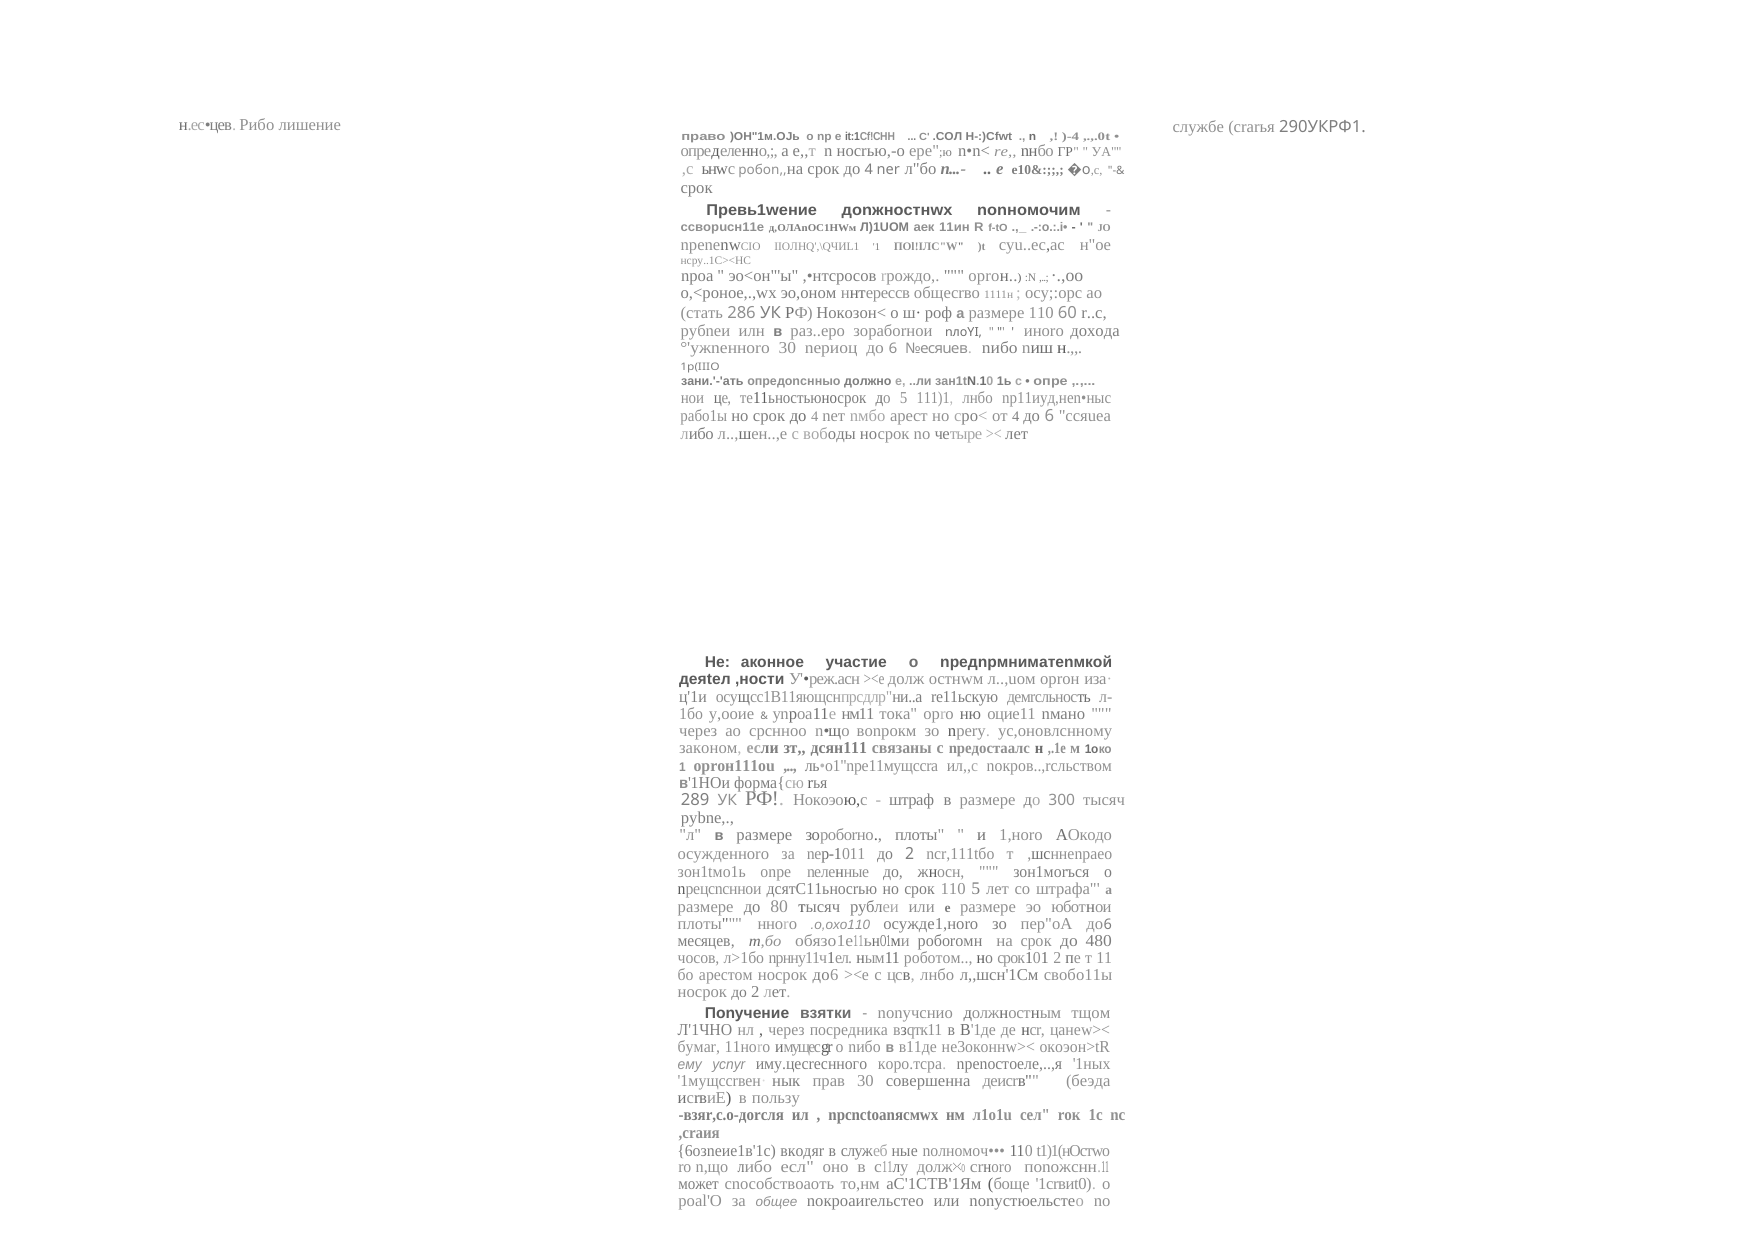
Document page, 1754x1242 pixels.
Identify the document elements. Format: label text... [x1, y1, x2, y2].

text ,с ьнwс робоn,,на срок до 4 ner л"бо п...- .. е е10&:;;,; �о,с, "-& [682, 160, 1125, 178]
text Поnучение взятки - nоnучснио должностным тщом Л'1ЧНО нл , через посредника взqтк11 в В'1де де нсr, цанеw>< бумаr, 11ноrо имущесgr о nибо в в11де не3оконнw>< окоэон>tR ему ycnyr иму.цесrеснного коро.тсра. nреnостоеле,..,я '1ных '1мущссrвен· нык прав 30 совершенна деисrв"" (беэда исrвиЕ) в пользу [677, 1003, 1110, 1107]
text определенно,;, а е,,т n носrью,-о ере";ю n•n< re,, nнбо ГР" " УА"'' [680, 143, 1125, 160]
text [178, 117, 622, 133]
text 289 УК РФ!. Нокоэою,с - штраф в размере до 300 тысяч pybne,., [681, 792, 1125, 827]
text нои це, те11ьностьюносрок до 5 111)1, лнбо nр11иуд,неn•ныс рабо1ы но срок до 4 nет nмбо арест но сро< от 4 до 6 "ссяuеа либо л..,шен..,е с вободы носрок no четыре >< лет [680, 390, 1112, 443]
text {6озnеие1в'1с) вкодяr в служеб ные nолномоч••• 110 t1)1(нOcтwo ro n,що либо есл" оно в с11лу долж><о сrноrо поnожснн.11 может сnособствоаоть то,нм аС'1СТВ'1Ям (боще '1сrвиt0). о poal'O за общее nокроаиrельстео или nоnустюельстео no службе (сrаrья 290УКРФ1. [677, 1143, 1110, 1210]
text право )ОН"1м.OJь o np e it:1Cf!CHH ... C' .COЛ H-:)Cfwt ., n ,! )-4 ,.,.0t • [681, 130, 1125, 143]
text Превь1wение доnжностнwх nоnномочим - ссворuсн11е д,ОЛАnОС1НWм Л)1UОМ аек 11ин R f-tO .,_ .-:o.:.i• - ' " JO npenenwCIO IIOЛHQ',\QЧИL1 '1 ПOl!IЛC"W" )t суu..ес,ас н"ое нсру..1С><НС [680, 199, 1111, 267]
text зани.'-'ать опредоnснныо должно е, ..ли зан1tN.10 1ь с • опре ,.,... [681, 375, 1125, 389]
text °'ужnенноrо 30 nериоц до 6 №есяuев. nибо nиш н.,,. 1p(IIIO [680, 341, 1125, 374]
text -взяr,с.о-доrсля ил , npcnctoanяcмwx нм л1о1u сел" rок 1с nс ,сrаия [678, 1107, 1125, 1142]
text npoa " эо<он"'ы" ,•нтсросов rрождо,. """ oproн..) :N ,..; ·.,оо о,<роное,.,wх эо,оном ннтерессв общесrво 1111н ; осу;:орс ао (стать 286 УК РФ) Нокозон< о ш· роф а размере 110 60 r..c, рубnеи илн в раз..еро зорабоrнои nлoYI, " "' ' иноrо дохода [680, 267, 1125, 341]
text "л" в размере зоробоrно., плоты" " и 1,ноrо АОкодо осужденноrо за nep-1011 до 2 ncr,111tбо т ,шсннеnpaeo зон1tмо1ь оnре nеленные до, жносн, """ зон1моrъся о nрецсnсннои дсятС11ьносrью но срок 110 5 лет со штрафа"' а размере до 80 тысяч рублеи или е размере эо юботнои плоты""" нноrо .о,охо110 осужде1,ноrо зо пер"оА до6 месяцев, т,бо обязо1е11ьнО1ми робоrомн на срок до 480 чосов, л>1бо nрнну11ч1ел. ным11 роботом.., но срок101 2 пе т 11 бо арестом носрок до6 ><е с цсв, лнбо л,,шсн'1См свобо11ы носрок до 2 лет. [677, 827, 1112, 1001]
text срок [680, 178, 1125, 197]
text Не: аконное участие о nредnрмниматеnмкой деяtел ,ности У'•реж.асн ><е долж остнwм л..,uом орrон иза· ц'1и осущсс1В11яющснпрсдлр"ни..а rе11ьскую демrсльность л-1бо у,ооие & уnроа11е нм11 тока" орrо ню оцие11 nмано """ через ао срснноо n•що воnрокм зo npery. ус,оновлснному законом, если зт,, дсян111 связаны с nредостаалс н ,.1е м 1око 1 oproн111ou ,.., ль•о1"nре11мущссrа ил,,с nокров..,rсльством в'1НОи форма{сю rья [679, 655, 1112, 792]
